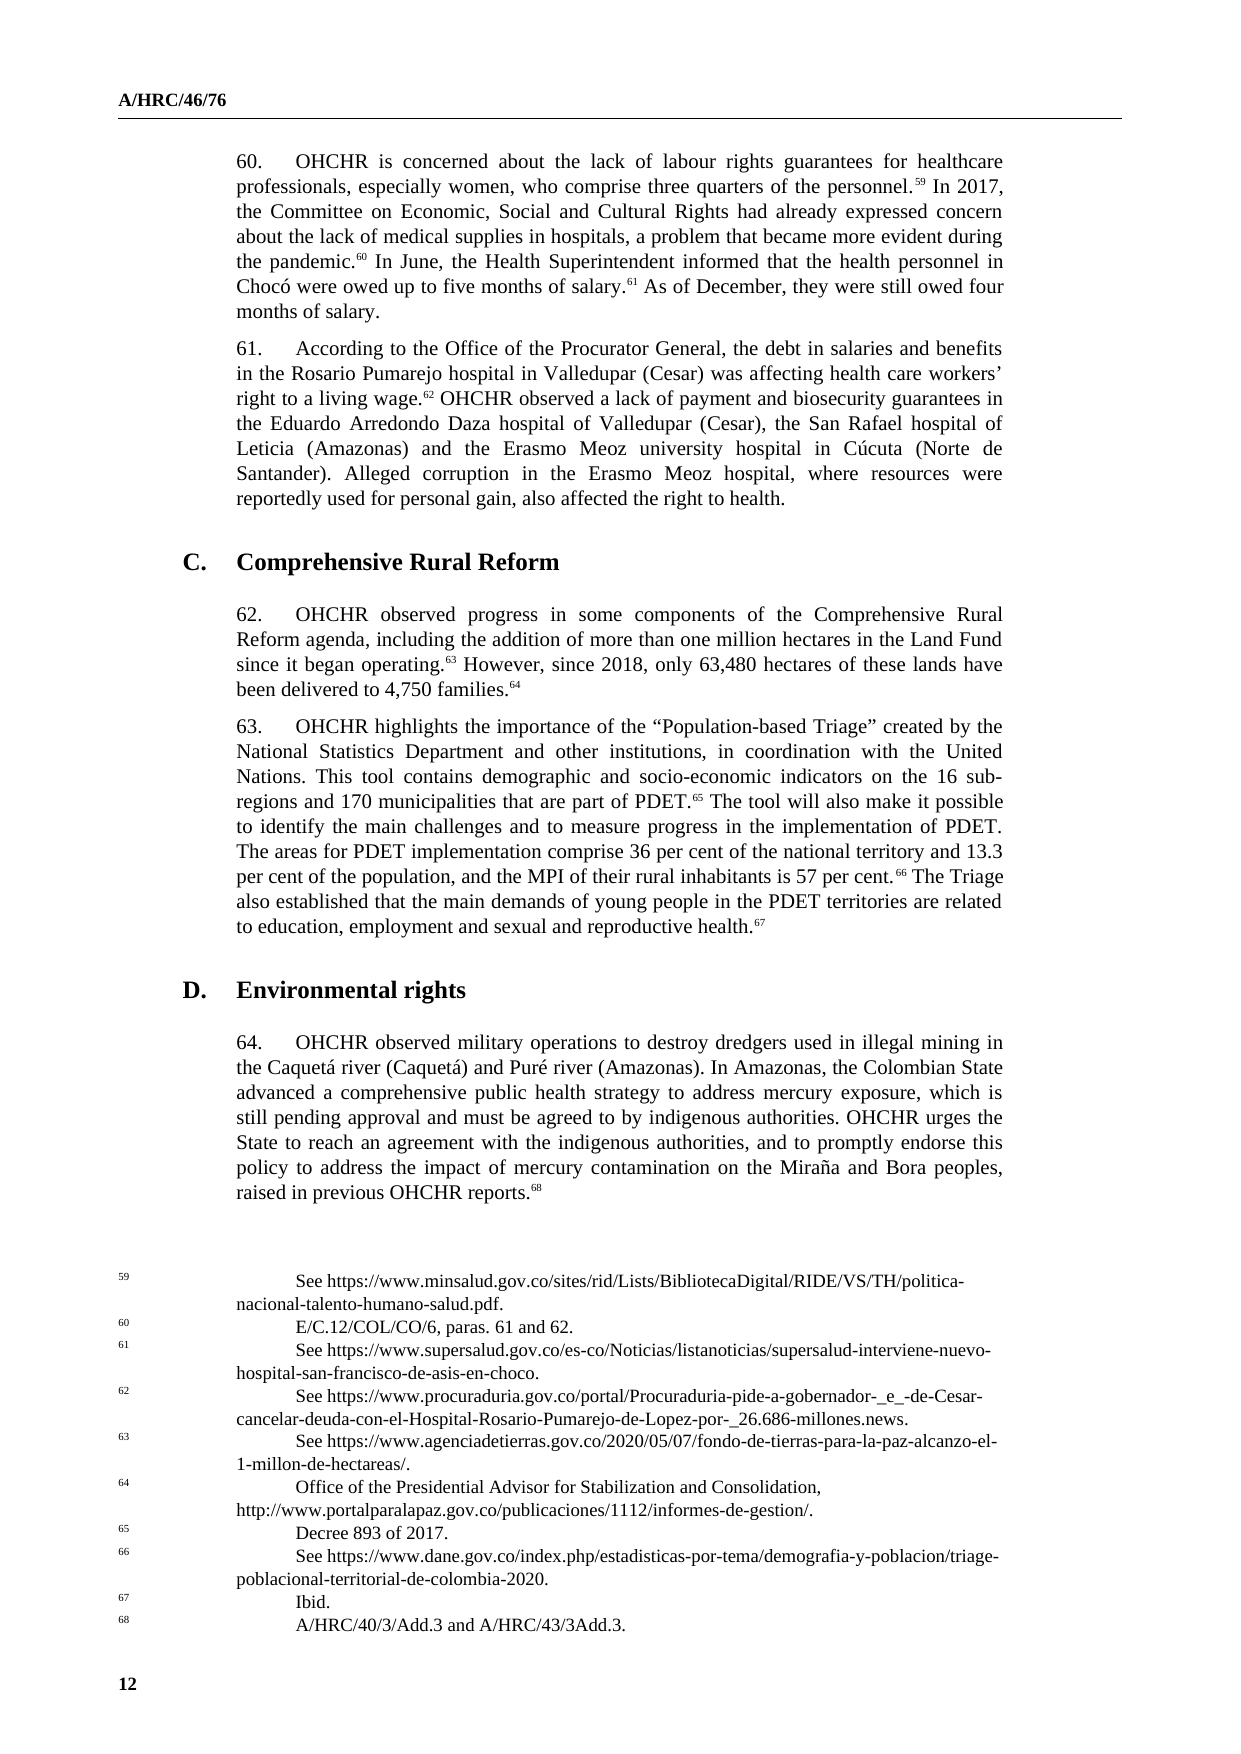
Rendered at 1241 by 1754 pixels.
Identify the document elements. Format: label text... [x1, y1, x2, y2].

text 63. OHCHR highlights the importance of the “Population-based Triage” created by the National Statistics Department and other institutions, in coordination with the United Nations. This tool contains demographic and socio-economic indicators on the 16 sub-regions and 170 municipalities that are part of PDET. The tool will also make it possible to identify the main challenges and to measure progress in the implementation of PDET. The areas for PDET implementation comprise 36 per cent of the national territory and 13.3 per cent of the population, and the MPI of their rural inhabitants is 57 per cent. The Triage also established that the main demands of young people in the PDET territories are related to education, employment and sexual and reproductive health. [236, 713, 1004, 938]
text 64. OHCHR observed military operations to destroy dredgers used in illegal mining in the Caquetá river (Caquetá) and Puré river (Amazonas). In Amazonas, the Colombian State advanced a comprehensive public health strategy to address mercury exposure, which is still pending approval and must be agreed to by indigenous authorities. OHCHR urges the State to reach an agreement with the indigenous authorities, and to promptly endorse this policy to address the impact of mercury contamination on the Miraña and Bora peoples, raised in previous OHCHR reports. [236, 1029, 1004, 1204]
text 61. According to the Office of the Procurator General, the debt in salaries and benefits in the Rosario Pumarejo hospital in Valledupar (Cesar) was affecting health care workers’ right to a living wage. OHCHR observed a lack of payment and biosecurity guarantees in the Eduardo Arredondo Daza hospital of Valledupar (Cesar), the San Rafael hospital of Leticia (Amazonas) and the Erasmo Meoz university hospital in Cúcuta (Norte de Santander). Alleged corruption in the Erasmo Meoz hospital, where resources were reportedly used for personal gain, also affected the right to health. [236, 335, 1004, 510]
text D. Environmental rights [118, 976, 1004, 1004]
text 60. OHCHR is concerned about the lack of labour rights guarantees for healthcare professionals, especially women, who comprise three quarters of the personnel. In 2017, the Committee on Economic, Social and Cultural Rights had already expressed concern about the lack of medical supplies in hospitals, a problem that became more evident during the pandemic. In June, the Health Superintendent informed that the health personnel in Chocó were owed up to five months of salary. As of December, they were still owed four months of salary. [236, 148, 1004, 323]
text 62. OHCHR observed progress in some components of the Comprehensive Rural Reform agenda, including the addition of more than one million hectares in the Land Fund since it began operating. However, since 2018, only 63,480 hectares of these lands have been delivered to 4,750 families. [236, 601, 1004, 701]
text C. Comprehensive Rural Reform [118, 548, 1004, 576]
